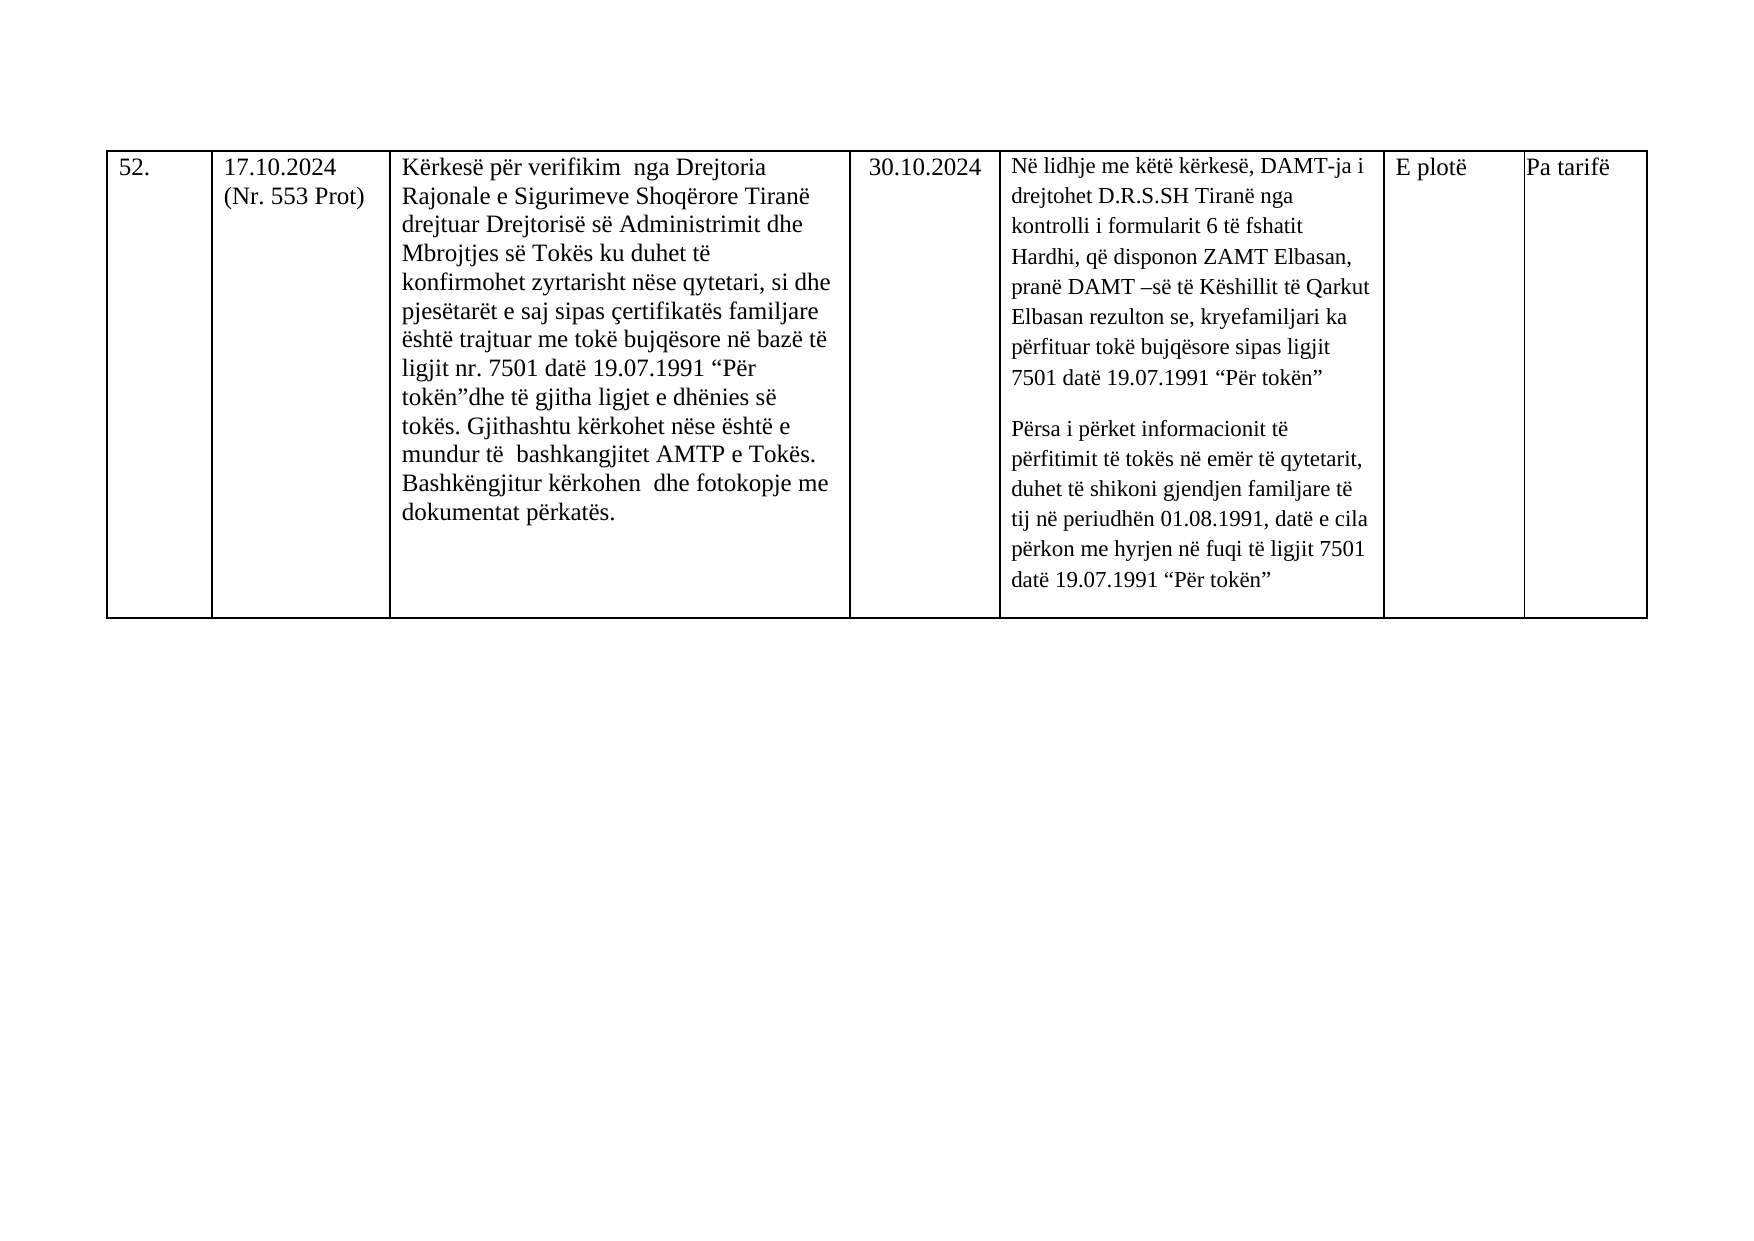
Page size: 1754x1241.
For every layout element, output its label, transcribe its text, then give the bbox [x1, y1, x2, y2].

table_cell Në lidhje me këtë kërkesë, DAMT-ja i drejtohet D.R.S.SH Tiranë nga kontrolli i formularit 6 të fshatit Hardhi, që disponon ZAMT Elbasan, pranë DAMT –së të Këshillit të Qarkut Elbasan rezulton se, kryefamiljari ka përfituar tokë bujqësore sipas ligjit 7501 datë 19.07.1991 “Për tokën” Përsa i përket informacionit të përfitimit të tokës në emër të qytetarit, duhet të shikoni gjendjen familjare të tij në periudhën 01.08.1991, datë e cila përkon me hyrjen në fuqi të ligjit 7501 datë 19.07.1991 “Për tokën” [1001, 152, 1383, 617]
table_cell 30.10.2024 [851, 152, 999, 617]
table_cell 17.10.2024 (Nr. 553 Prot) [213, 152, 389, 617]
table_cell Kërkesë për verifikim nga Drejtoria Rajonale e Sigurimeve Shoqërore Tiranë drejtuar Drejtorisë së Administrimit dhe Mbrojtjes së Tokës ku duhet të konfirmohet zyrtarisht nëse qytetari, si dhe pjesëtarët e saj sipas çertifikatës familjare është trajtuar me tokë bujqësore në bazë të ligjit nr. 7501 datë 19.07.1991 “Për tokën”dhe të gjitha ligjet e dhënies së tokës. Gjithashtu kërkohet nëse është e mundur të bashkangjitet AMTP e Tokës. Bashkëngjitur kërkohen dhe fotokopje me dokumentat përkatës. [391, 152, 849, 617]
table_cell Pa tarifë [1525, 152, 1646, 617]
table_cell E plotë [1385, 152, 1524, 617]
table_cell 52. [108, 152, 211, 617]
